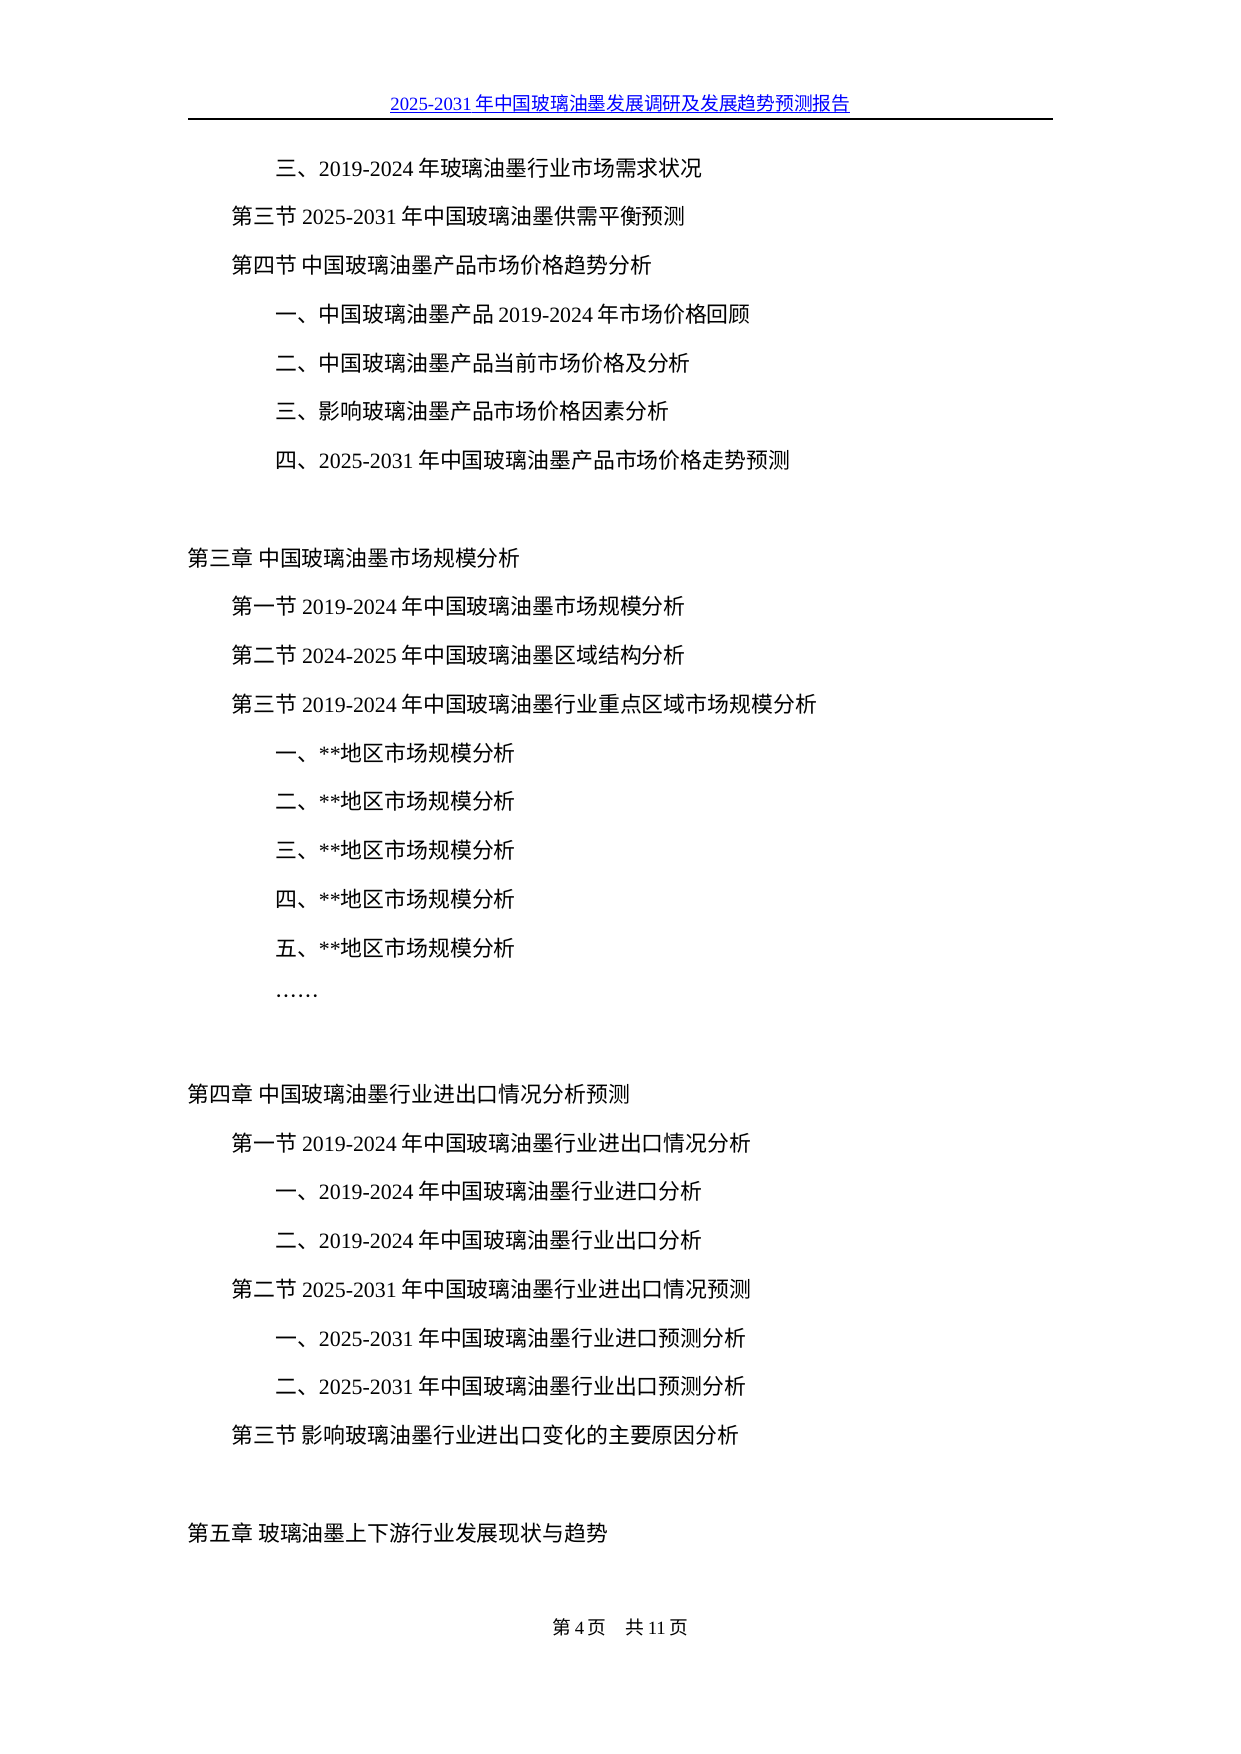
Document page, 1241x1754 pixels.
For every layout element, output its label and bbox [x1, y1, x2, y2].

text [187, 150, 1053, 1548]
